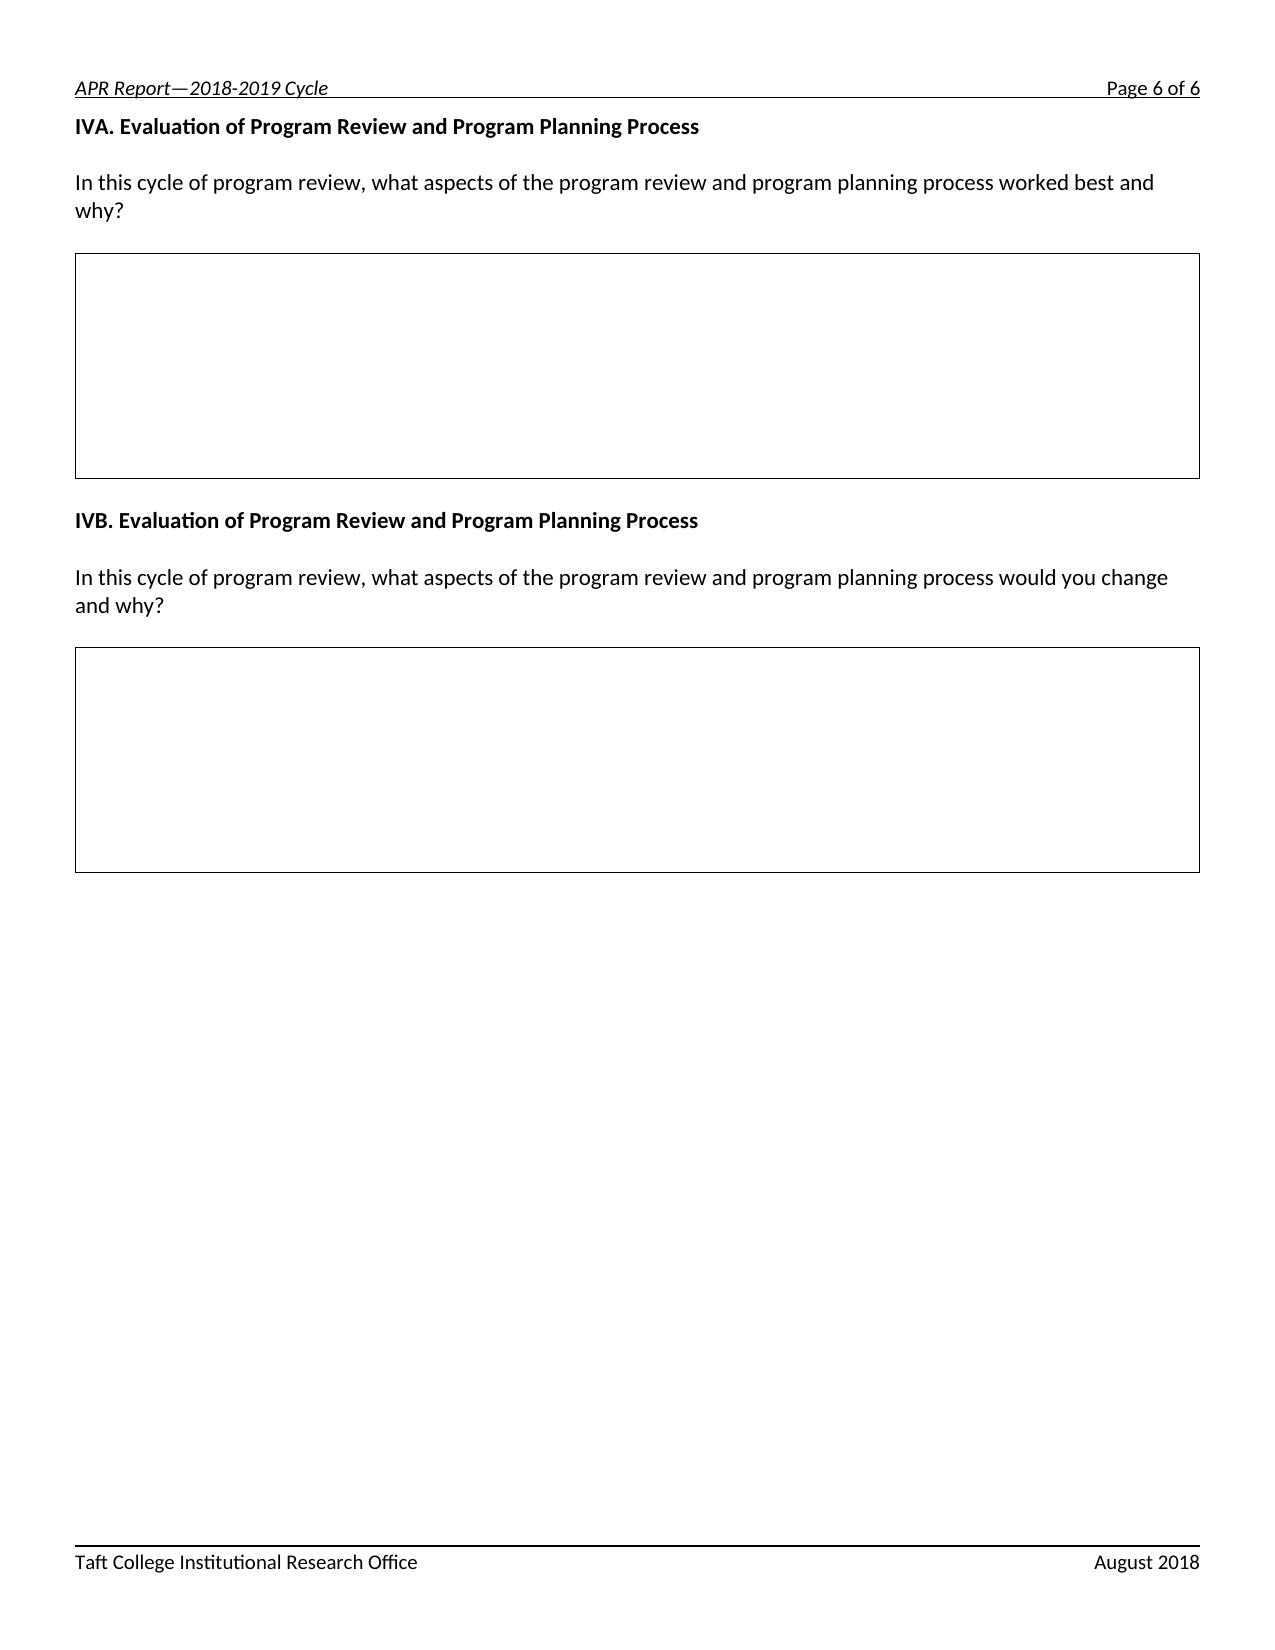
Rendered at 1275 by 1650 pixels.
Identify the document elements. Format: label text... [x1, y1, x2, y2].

text IVB. Evaluation of Program Review and Program Planning Process [75, 507, 1200, 535]
text In this cycle of program review, what aspects of the program review and program planning process worked best and why? [75, 168, 1200, 224]
table_header [76, 254, 1199, 478]
table_header [76, 648, 1199, 872]
text IVA. Evaluation of Program Review and Program Planning Process [75, 112, 1200, 141]
text In this cycle of program review, what aspects of the program review and program planning process would you change and why? [75, 563, 1200, 619]
